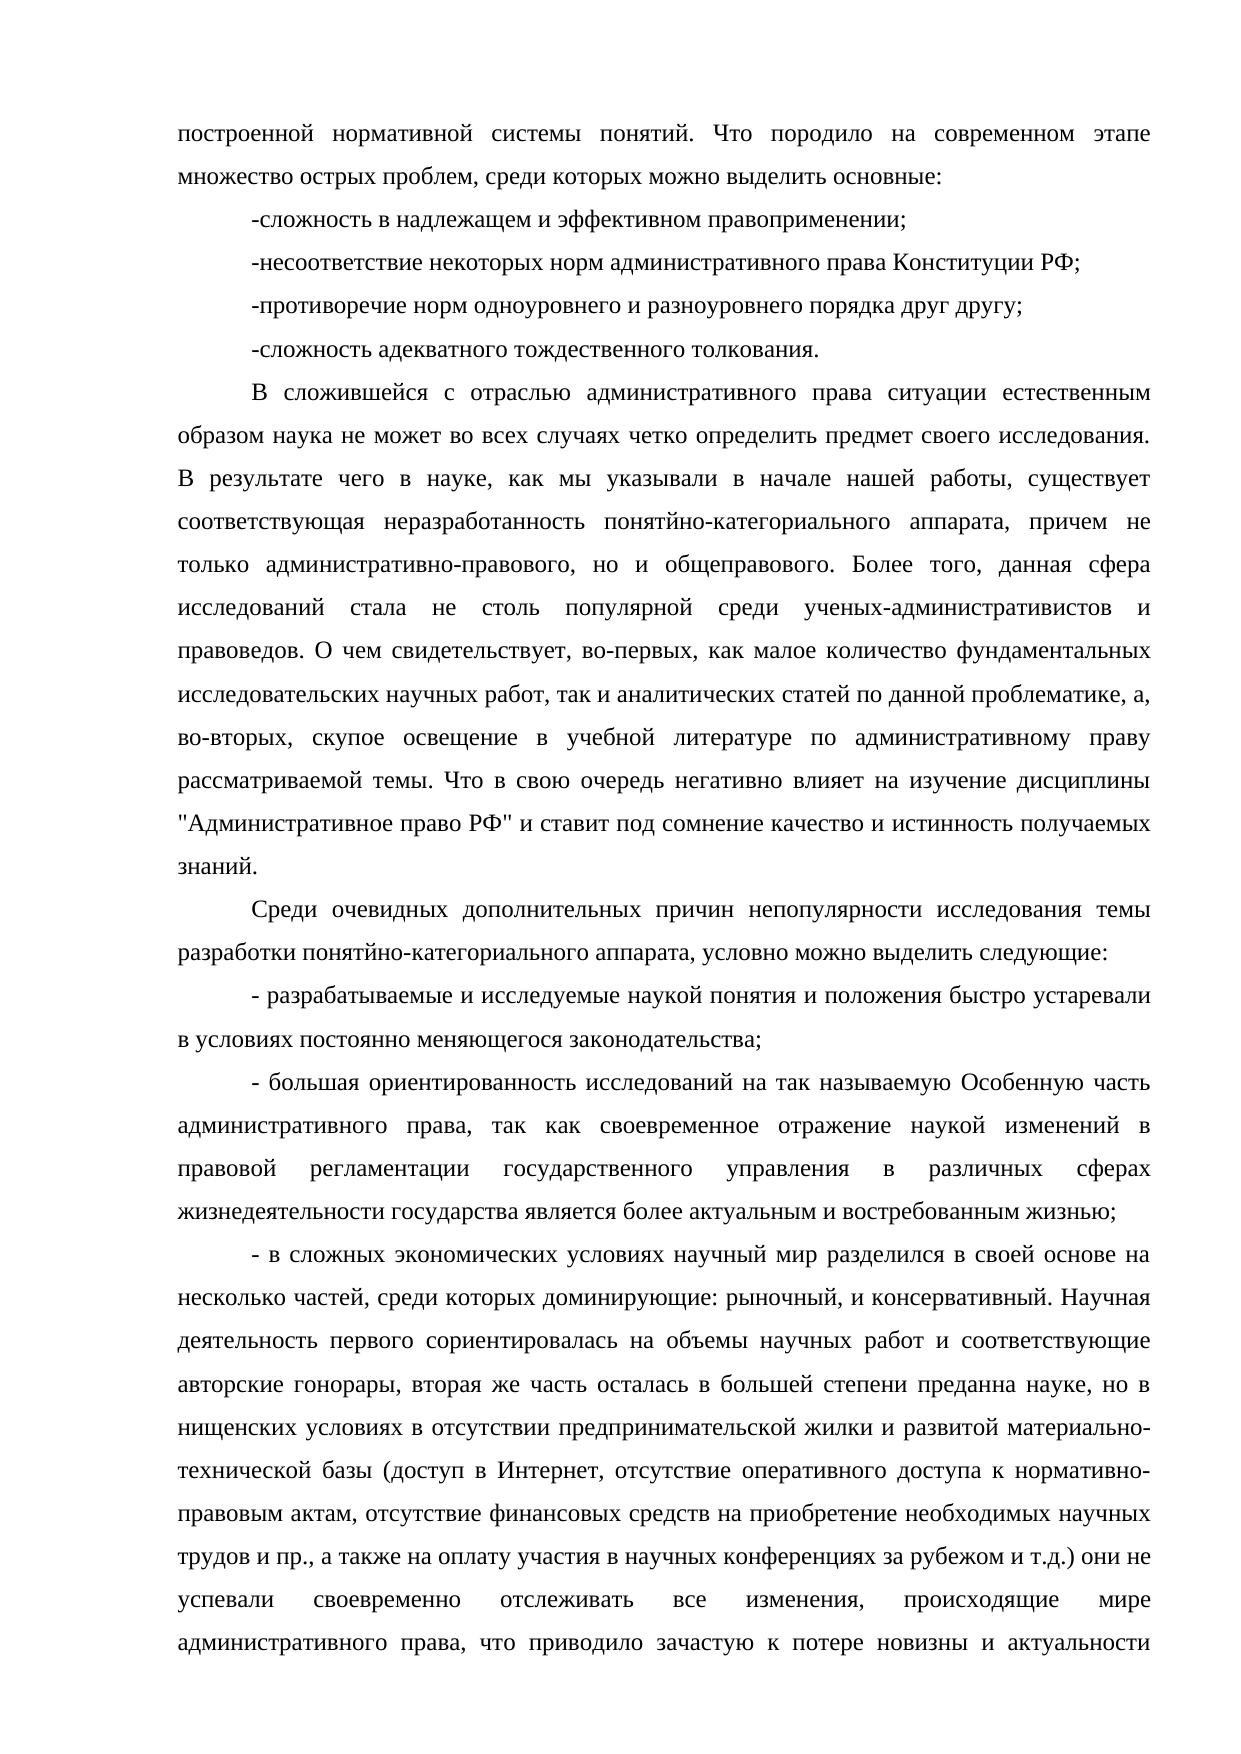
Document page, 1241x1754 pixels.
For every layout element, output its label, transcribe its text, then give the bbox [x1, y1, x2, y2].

text - большая ориентированность исследований на так называемую Особенную часть административного права, так как своевременное отражение наукой изменений в правовой регламентации государственного управления в различных сферах жизнедеятельности государства является более актуальным и востребованным жизнью; [177, 1067, 1152, 1225]
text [177, 1239, 1152, 1656]
text Среди очевидных дополнительных причин непопулярности исследования темы разработки понятйно-категориального аппарата, условно можно выделить следующие: [177, 894, 1152, 966]
text -сложность адекватного тождественного толкования. [177, 334, 1152, 362]
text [177, 118, 1152, 190]
text В сложившейся с отраслью административного права ситуации естественным образом наука не может во всех случаях четко определить предмет своего исследования. В результате чего в науке, как мы указывали в начале нашей работы, существует соответствующая неразработанность понятйно-категориального аппарата, причем не только административно-правового, но и общеправового. Более того, данная сфера исследований стала не столь популярной среди ученых-административистов и правоведов. О чем свидетельствует, во-первых, как малое количество фундаментальных исследовательских научных работ, так и аналитических статей по данной проблематике, а, во-вторых, скупое освещение в учебной литературе по административному праву рассматриваемой темы. Что в свою очередь негативно влияет на изучение дисциплины "Административное право РФ" и ставит под сомнение качество и истинность получаемых знаний. [177, 377, 1152, 880]
text -несоответствие некоторых норм административного права Конституции РФ; [177, 247, 1152, 276]
text - разрабатываемые и исследуемые наукой понятия и положения быстро устаревали в условиях постоянно меняющегося законодательства; [177, 981, 1152, 1052]
text -противоречие норм одноуровнего и разноуровнего порядка друг другу; [177, 291, 1152, 319]
text -сложность в надлежащем и эффективном правоприменении; [177, 204, 1152, 233]
